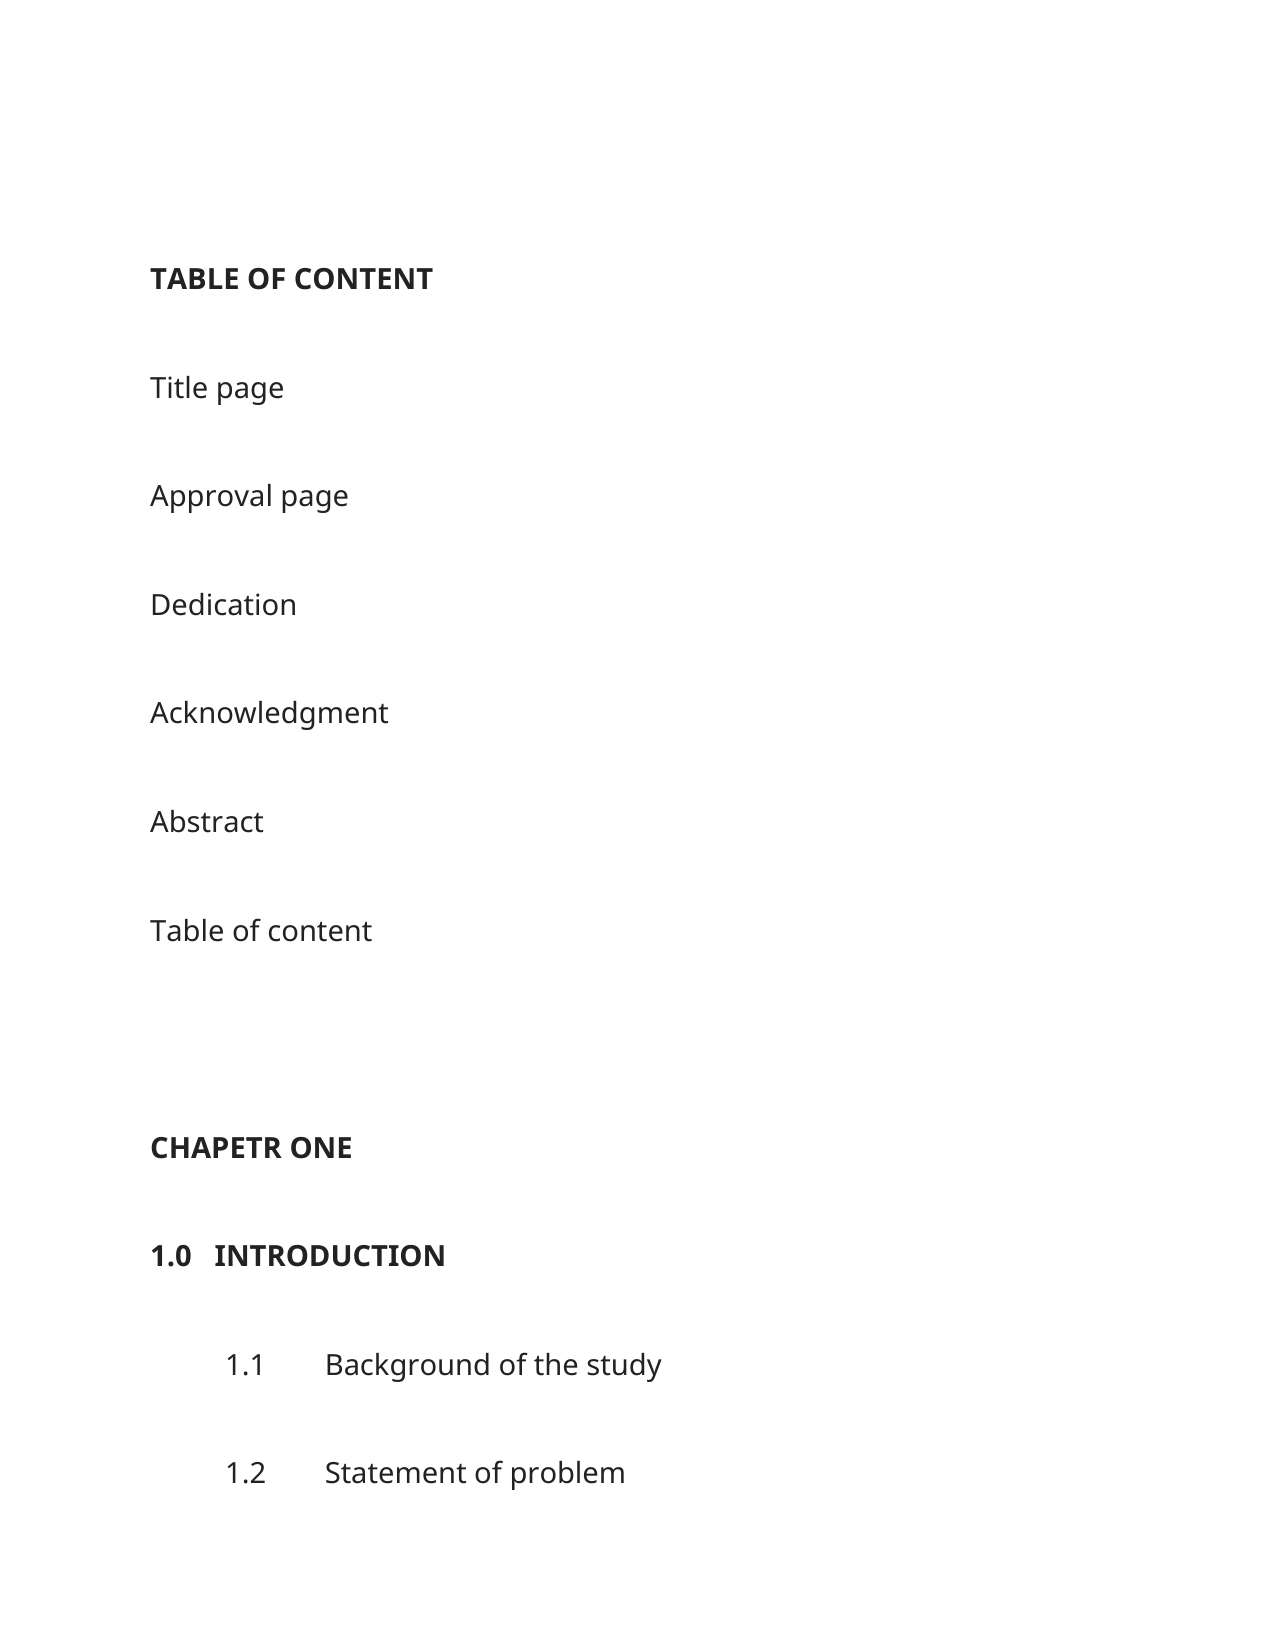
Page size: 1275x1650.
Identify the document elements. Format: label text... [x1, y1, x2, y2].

text Dedication [150, 584, 1125, 624]
text Title page [150, 367, 1125, 407]
text Table of content [150, 910, 1125, 949]
text 1.0 INTRODUCTION [150, 1235, 1125, 1275]
text 1.1 Background of the study [225, 1344, 1125, 1384]
text Acknowledgment [150, 693, 1125, 732]
text 1.2 Statement of problem [225, 1452, 1125, 1492]
text Approval page [150, 476, 1125, 515]
text CHAPETR ONE [150, 1127, 1125, 1167]
text TABLE OF CONTENT [150, 258, 1125, 298]
text Abstract [150, 801, 1125, 841]
